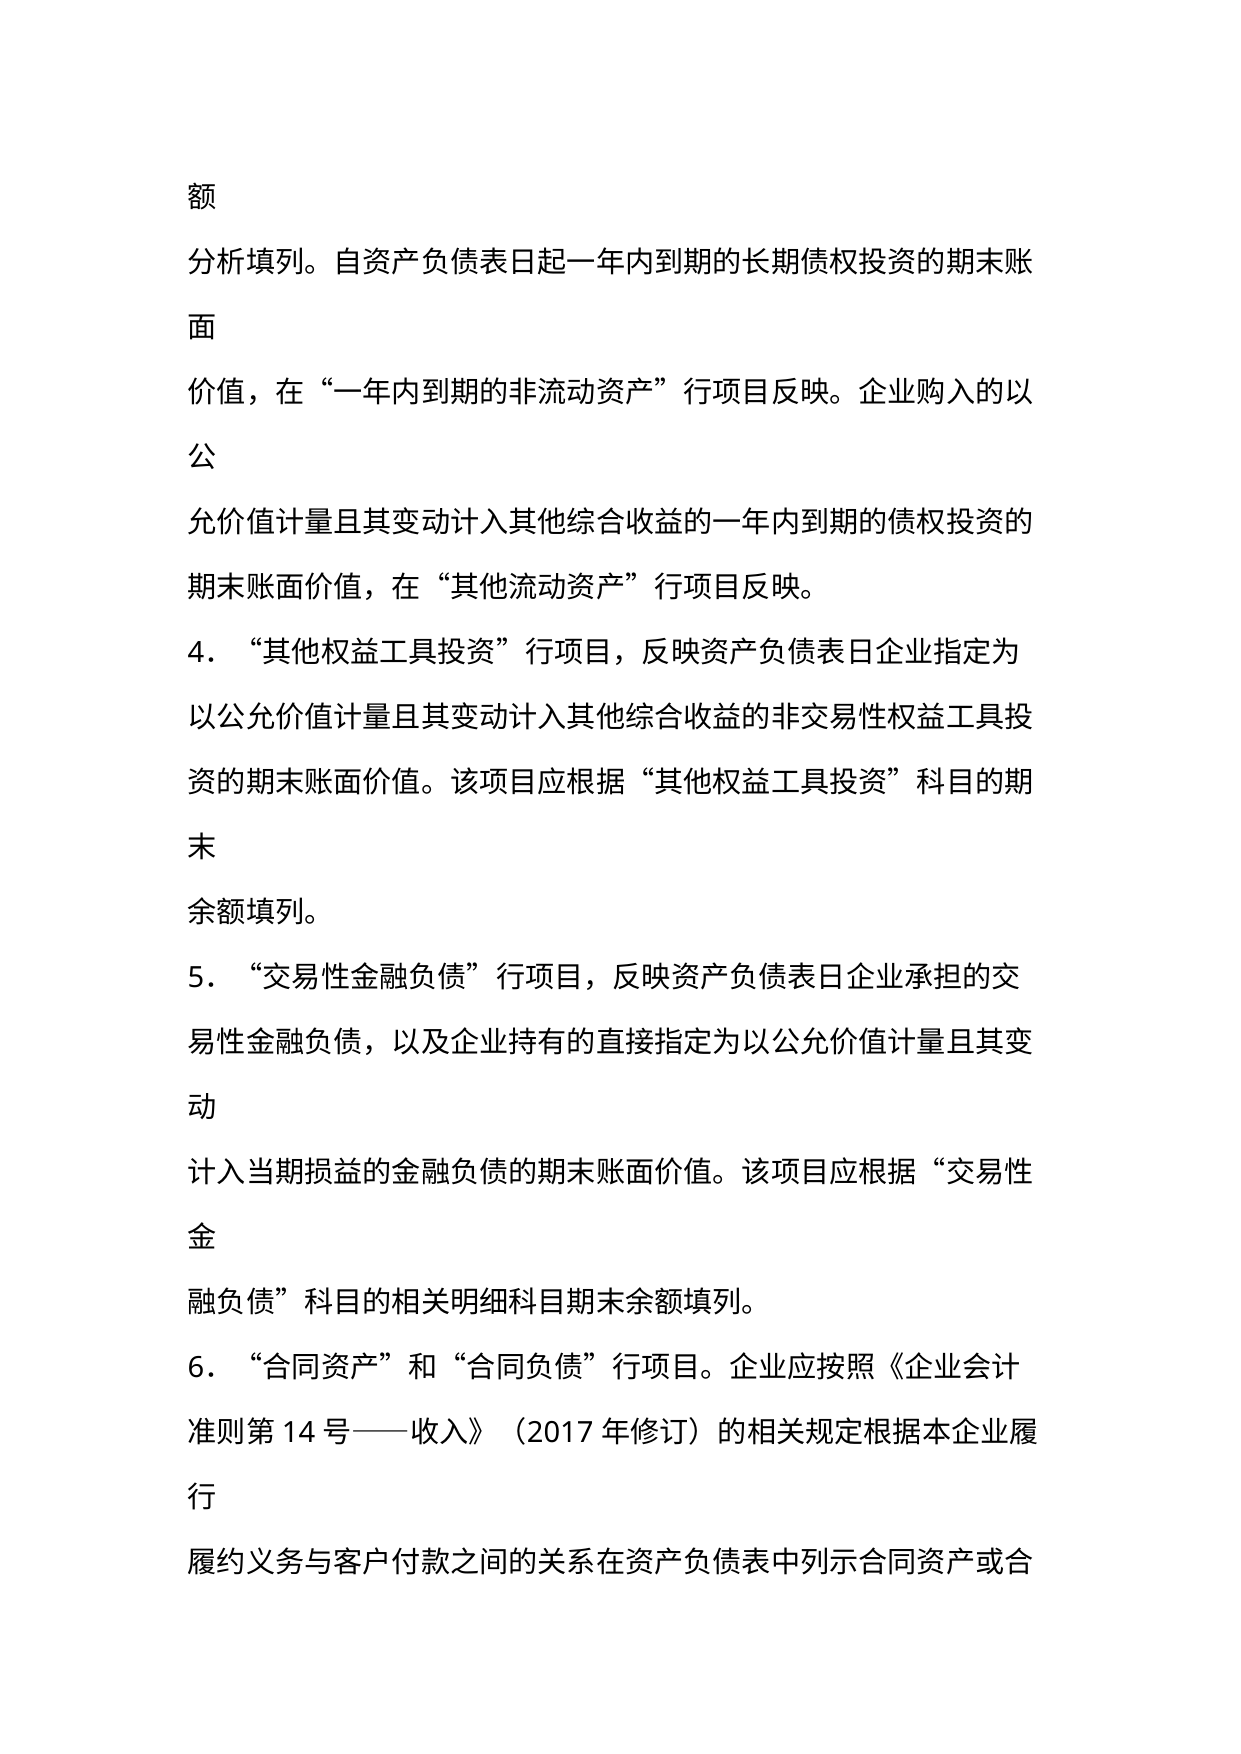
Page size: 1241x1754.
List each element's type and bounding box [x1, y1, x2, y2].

text [187, 162, 1053, 1592]
